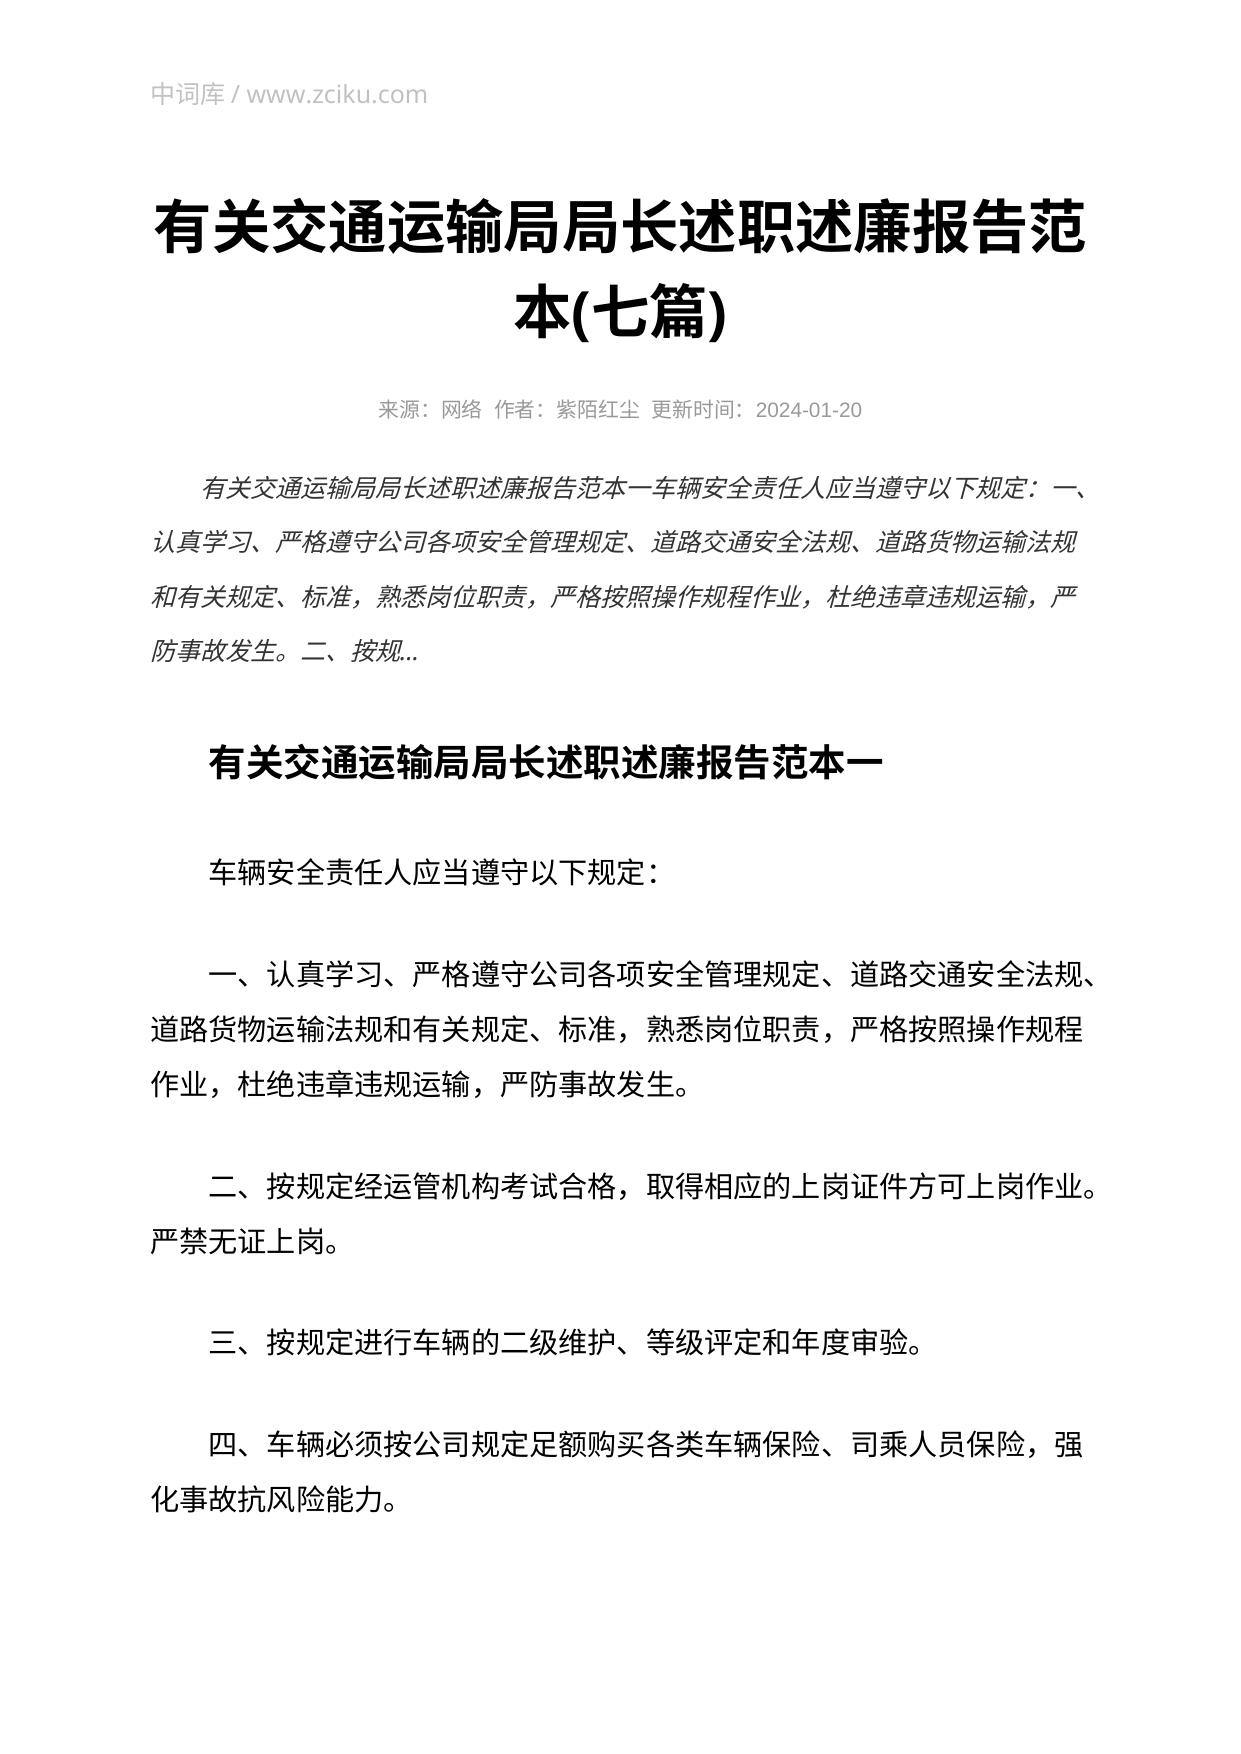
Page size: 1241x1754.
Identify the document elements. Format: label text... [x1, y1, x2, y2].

subtitle 有关交通运输局局长述职述廉报告范本(七篇) [150, 181, 1090, 351]
text 三、按规定进行车辆的二级维护、等级评定和年度审验。 [150, 1320, 1090, 1362]
text 有关交通运输局局长述职述廉报告范本一车辆安全责任人应当遵守以下规定：一、认真学习、严格遵守公司各项安全管理规定、道路交通安全法规、道路货物运输法规和有关规定、标准，熟悉岗位职责，严格按照操作规程作业，杜绝违章违规运输，严防事故发生。二、按规... [150, 468, 1090, 668]
text 四、车辆必须按公司规定足额购买各类车辆保险、司乘人员保险，强化事故抗风险能力。 [150, 1422, 1090, 1519]
text 来源：网络 作者：紫陌红尘 更新时间：2024-01-20 [150, 397, 1090, 421]
text 一、认真学习、严格遵守公司各项安全管理规定、道路交通安全法规、道路货物运输法规和有关规定、标准，熟悉岗位职责，严格按照操作规程作业，杜绝违章违规运输，严防事故发生。 [150, 952, 1090, 1104]
text 有关交通运输局局长述职述廉报告范本一 [150, 733, 1090, 787]
text 二、按规定经运管机构考试合格，取得相应的上岗证件方可上岗作业。严禁无证上岗。 [150, 1163, 1090, 1261]
text 车辆安全责任人应当遵守以下规定： [150, 850, 1090, 892]
